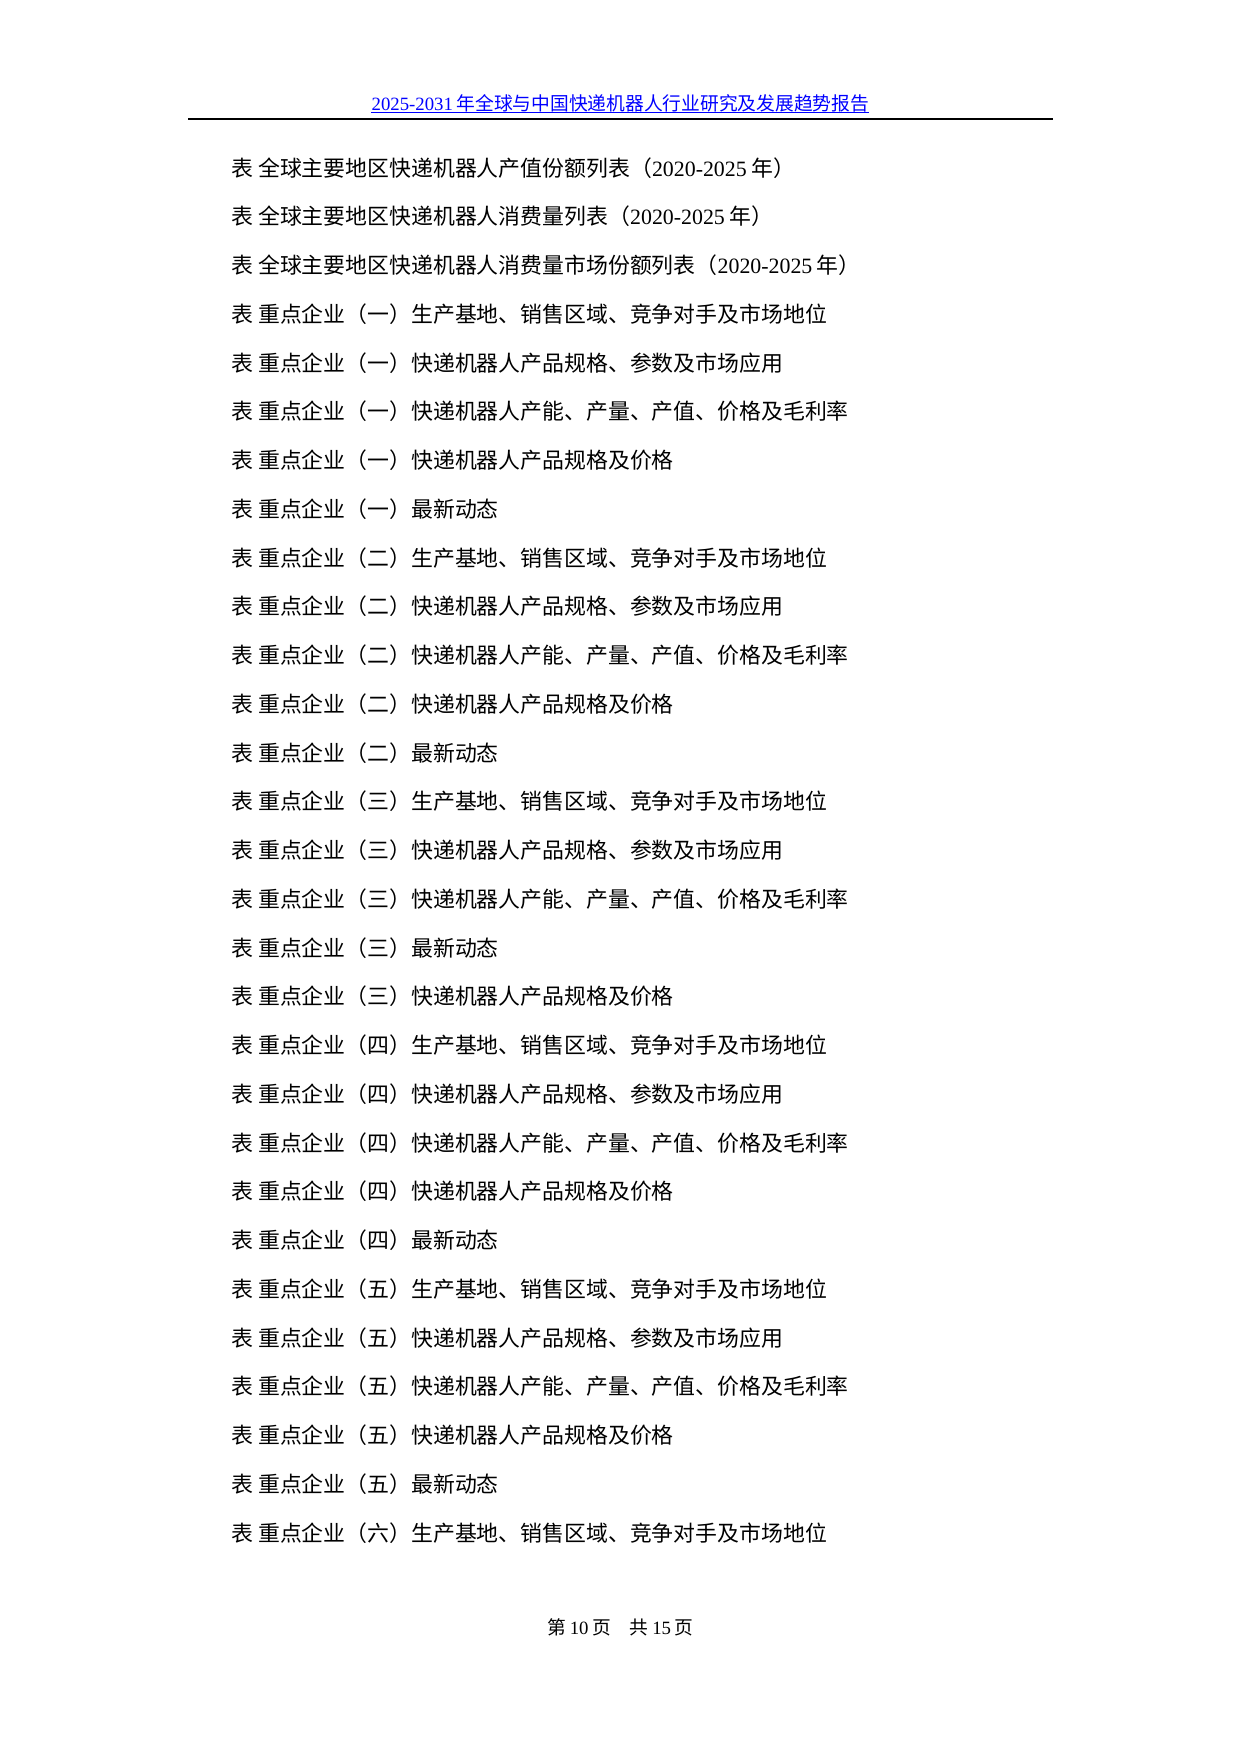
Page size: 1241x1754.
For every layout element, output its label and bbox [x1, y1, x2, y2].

text [187, 150, 1053, 1548]
